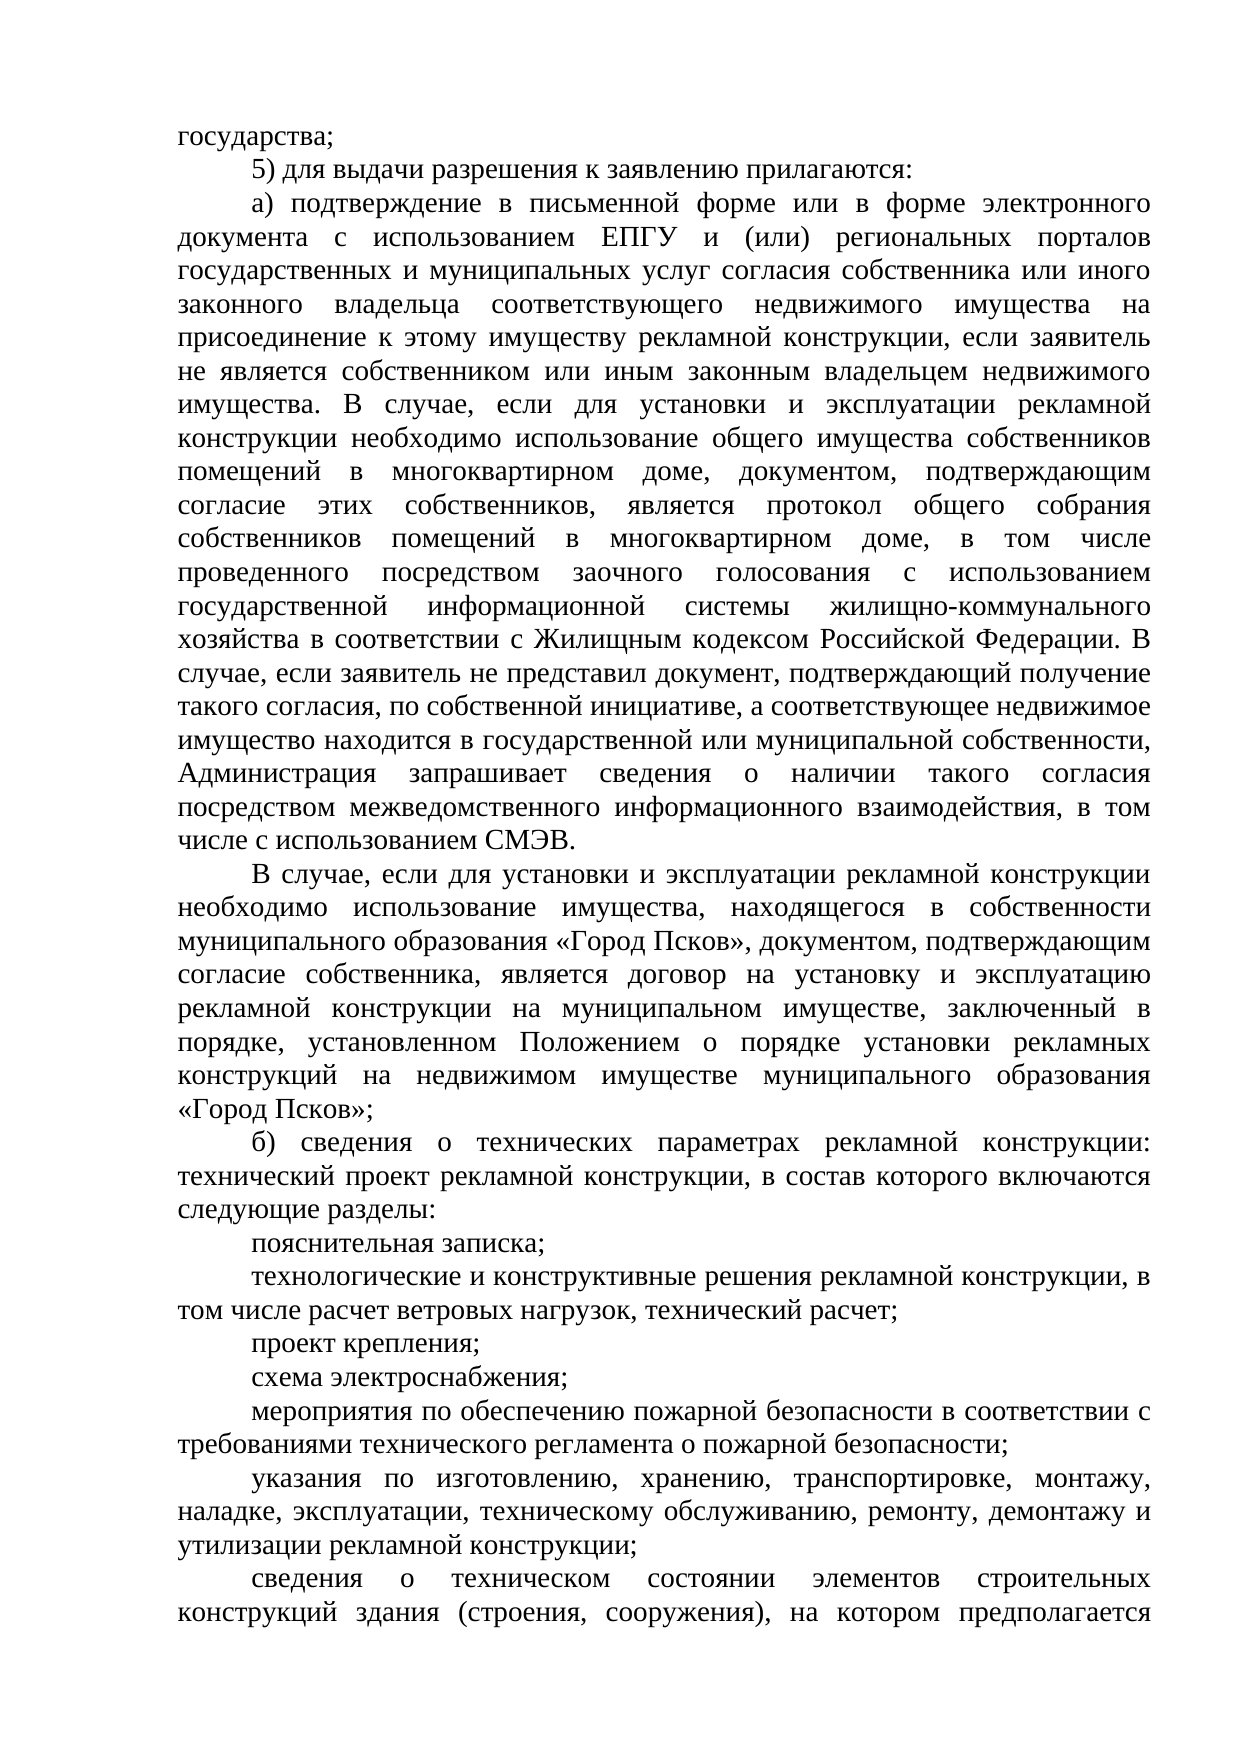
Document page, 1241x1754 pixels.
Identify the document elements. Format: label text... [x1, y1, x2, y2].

text технологические и конструктивные решения рекламной конструкции, в том числе расчет ветровых нагрузок, технический расчет; [177, 1258, 1152, 1326]
text проект крепления; [177, 1326, 1152, 1359]
text б) сведения о технических параметрах рекламной конструкции: технический проект рекламной конструкции, в состав которого включаются следующие разделы: [177, 1124, 1152, 1225]
text В случае, если для установки и эксплуатации рекламной конструкции необходимо использование имущества, находящегося в собственности муниципального образования «Город Псков», документом, подтверждающим согласие собственника, является договор на установку и эксплуатацию рекламной конструкции на муниципальном имуществе, заключенный в порядке, установленном Положением о порядке установки рекламных конструкций на недвижимом имуществе муниципального образования «Город Псков»; [177, 856, 1152, 1124]
text пояснительная записка; [177, 1225, 1152, 1258]
text схема электроснабжения; [177, 1359, 1152, 1393]
text указания по изготовлению, хранению, транспортировке, монтажу, наладке, эксплуатации, техническому обслуживанию, ремонту, демонтажу и утилизации рекламной конструкции; [177, 1460, 1152, 1560]
text а) подтверждение в письменной форме или в форме электронного документа с использованием ЕПГУ и (или) региональных порталов государственных и муниципальных услуг согласия собственника или иного законного владельца соответствующего недвижимого имущества на присоединение к этому имуществу рекламной конструкции, если заявитель не является собственником или иным законным владельцем недвижимого имущества. В случае, если для установки и эксплуатации рекламной конструкции необходимо использование общего имущества собственников помещений в многоквартирном доме, документом, подтверждающим согласие этих собственников, является протокол общего собрания собственников помещений в многоквартирном доме, в том числе проведенного посредством заочного голосования с использованием государственной информационной системы жилищно-коммунального хозяйства в соответствии с Жилищным кодексом Российской Федерации. В случае, если заявитель не представил документ, подтверждающий получение такого согласия, по собственной инициативе, а соответствующее недвижимое имущество находится в государственной или муниципальной собственности, Администрация запрашивает сведения о наличии такого согласия посредством межведомственного информационного взаимодействия, в том числе с использованием СМЭВ. [177, 185, 1152, 856]
text 5) для выдачи разрешения к заявлению прилагаются: [177, 152, 1152, 185]
text мероприятия по обеспечению пожарной безопасности в соответствии с требованиями технического регламента о пожарной безопасности; [177, 1393, 1152, 1460]
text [177, 118, 1152, 152]
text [177, 1560, 1152, 1627]
